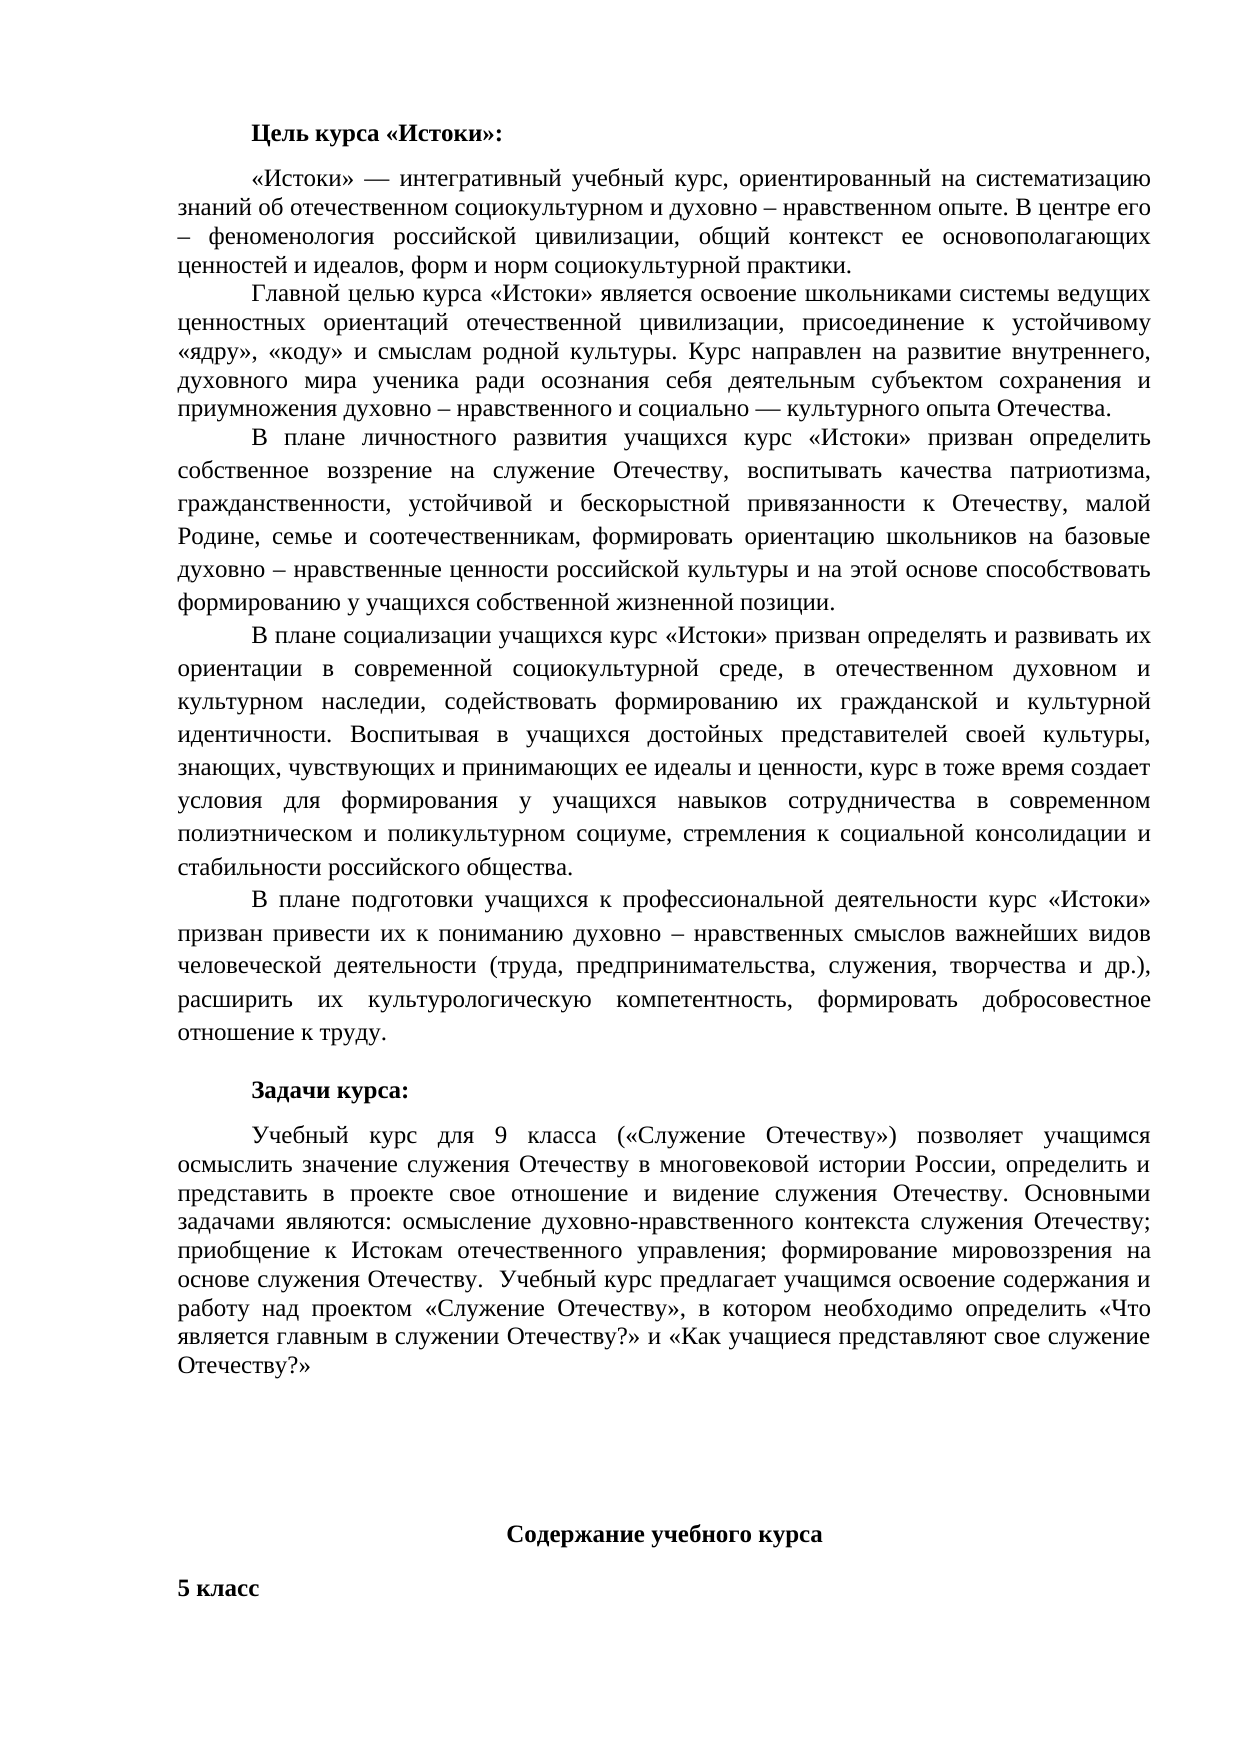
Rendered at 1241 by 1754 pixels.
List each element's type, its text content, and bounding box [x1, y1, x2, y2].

text В плане социализации учащихся курс «Истоки» призван определять и развивать их ориентации в современной социокультурной среде, в отечественном духовном и культурном наследии, содействовать формированию их гражданской и культурной идентичности. Воспитывая в учащихся достойных представителей своей культуры, знающих, чувствующих и принимающих ее идеалы и ценности, курс в тоже время создает условия для формирования у учащихся навыков сотрудничества в современном полиэтническом и поликультурном социуме, стремления к социальной консолидации и стабильности российского общества. [177, 620, 1152, 880]
text Цель курса «Истоки»: [177, 118, 1152, 147]
text Учебный курс для 9 класса («Служение Отечеству») позволяет учащимся осмыслить значение служения Отечеству в многовековой истории России, определить и представить в проекте свое отношение и видение служения Отечеству. Основными задачами являются: осмысление духовно-нравственного контекста служения Отечеству; приобщение к Истокам отечественного управления; формирование мировоззрения на основе служения Отечеству. Учебный курс предлагает учащимся освоение содержания и работу над проектом «Служение Отечеству», в котором необходимо определить «Что является главным в служении Отечеству?» и «Как учащиеся представляют свое служение Отечеству?» [177, 1120, 1152, 1379]
text Задачи курса: [177, 1075, 1152, 1103]
text В плане подготовки учащихся к профессиональной деятельности курс «Истоки» призван привести их к пониманию духовно – нравственных смыслов важнейших видов человеческой деятельности (труда, предпринимательства, служения, творчества и др.), раcширить их культурологическую компетентность, формировать добросовестное отношение к труду. [177, 884, 1152, 1045]
text 5 класс [177, 1573, 1152, 1601]
text «Истоки» — интегративный учебный курс, ориентированный на систематизацию знаний об отечественном социокультурном и духовно – нравственном опыте. В центре его – феноменология российской цивилизации, общий контекст ее основополагающих ценностей и идеалов, форм и норм социокультурной практики. [177, 163, 1152, 278]
text Главной целью курса «Истоки» является освоение школьниками системы ведущих ценностных ориентаций отечественной цивилизации, присоединение к устойчивому «ядру», «коду» и смыслам родной культуры. Курс направлен на развитие внутреннего, духовного мира ученика ради осознания себя деятельным субъектом сохранения и приумножения духовно – нравственного и социально — культурного опыта Отечества. [177, 278, 1152, 422]
text Содержание учебного курса [177, 1519, 1152, 1548]
text В плане личностного развития учащихся курс «Истоки» призван определить собственное воззрение на служение Отечеству, воспитывать качества патриотизма, гражданственности, устойчивой и бескорыстной привязанности к Отечеству, малой Родине, семье и соотечественникам, формировать ориентацию школьников на базовые духовно – нравственные ценности российской культуры и на этой основе способствовать формированию у учащихся собственной жизненной позиции. [177, 422, 1152, 616]
